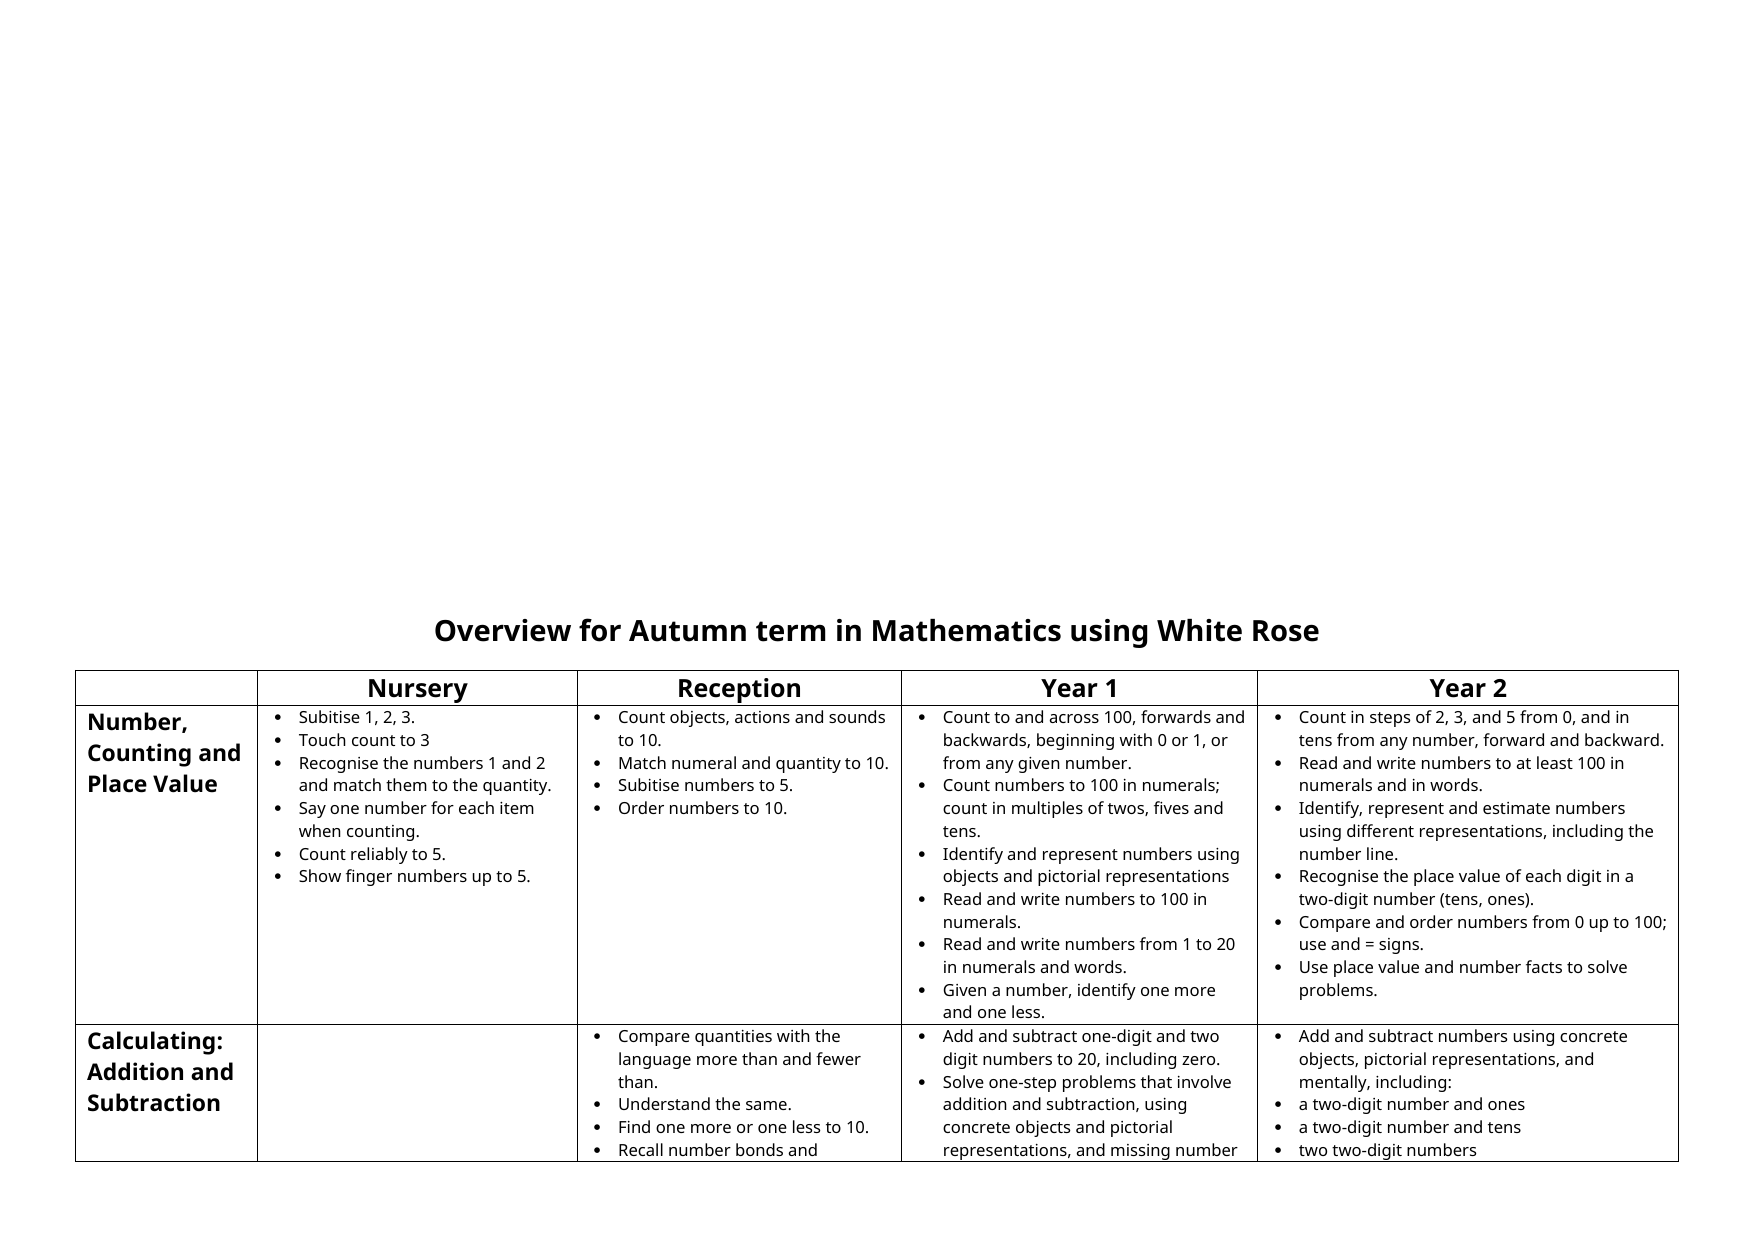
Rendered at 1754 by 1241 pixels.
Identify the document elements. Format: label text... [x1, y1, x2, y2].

table_header [76, 671, 257, 705]
table_cell Count objects, actions and sounds to 10. Match numeral and quantity to 10. Subitise numbers to 5. Order numbers to 10. [578, 706, 901, 1024]
table_cell [258, 1025, 577, 1161]
table_header Reception [578, 671, 901, 705]
table_header Year 2 [1258, 671, 1678, 705]
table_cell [578, 1025, 901, 1161]
table_cell Number, Counting and Place Value [76, 706, 257, 1024]
table_header Year 1 [902, 671, 1257, 705]
table_cell Count in steps of 2, 3, and 5 from 0, and in tens from any number, forward and backward. Read and write numbers to at least 100 in numerals and in words. Identify, represent and estimate numbers using different representations, including the number line. Recognise the place value of each digit in a two-digit number (tens, ones). Compare and order numbers from 0 up to 100; use and = signs. Use place value and number facts to solve problems. [1258, 706, 1678, 1024]
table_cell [76, 1025, 257, 1161]
text Overview for Autumn term in Mathematics using White Rose [75, 610, 1679, 650]
table_header Nursery [258, 671, 577, 705]
table_cell Count to and across 100, forwards and backwards, beginning with 0 or 1, or from any given number. Count numbers to 100 in numerals; count in multiples of twos, fives and tens. Identify and represent numbers using objects and pictorial representations Read and write numbers to 100 in numerals. Read and write numbers from 1 to 20 in numerals and words. Given a number, identify one more and one less. [902, 706, 1257, 1024]
table_cell Subitise 1, 2, 3. Touch count to 3 Recognise the numbers 1 and 2 and match them to the quantity. Say one number for each item when counting. Count reliably to 5. Show finger numbers up to 5. [258, 706, 577, 1024]
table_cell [1258, 1025, 1678, 1161]
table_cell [902, 1025, 1257, 1161]
